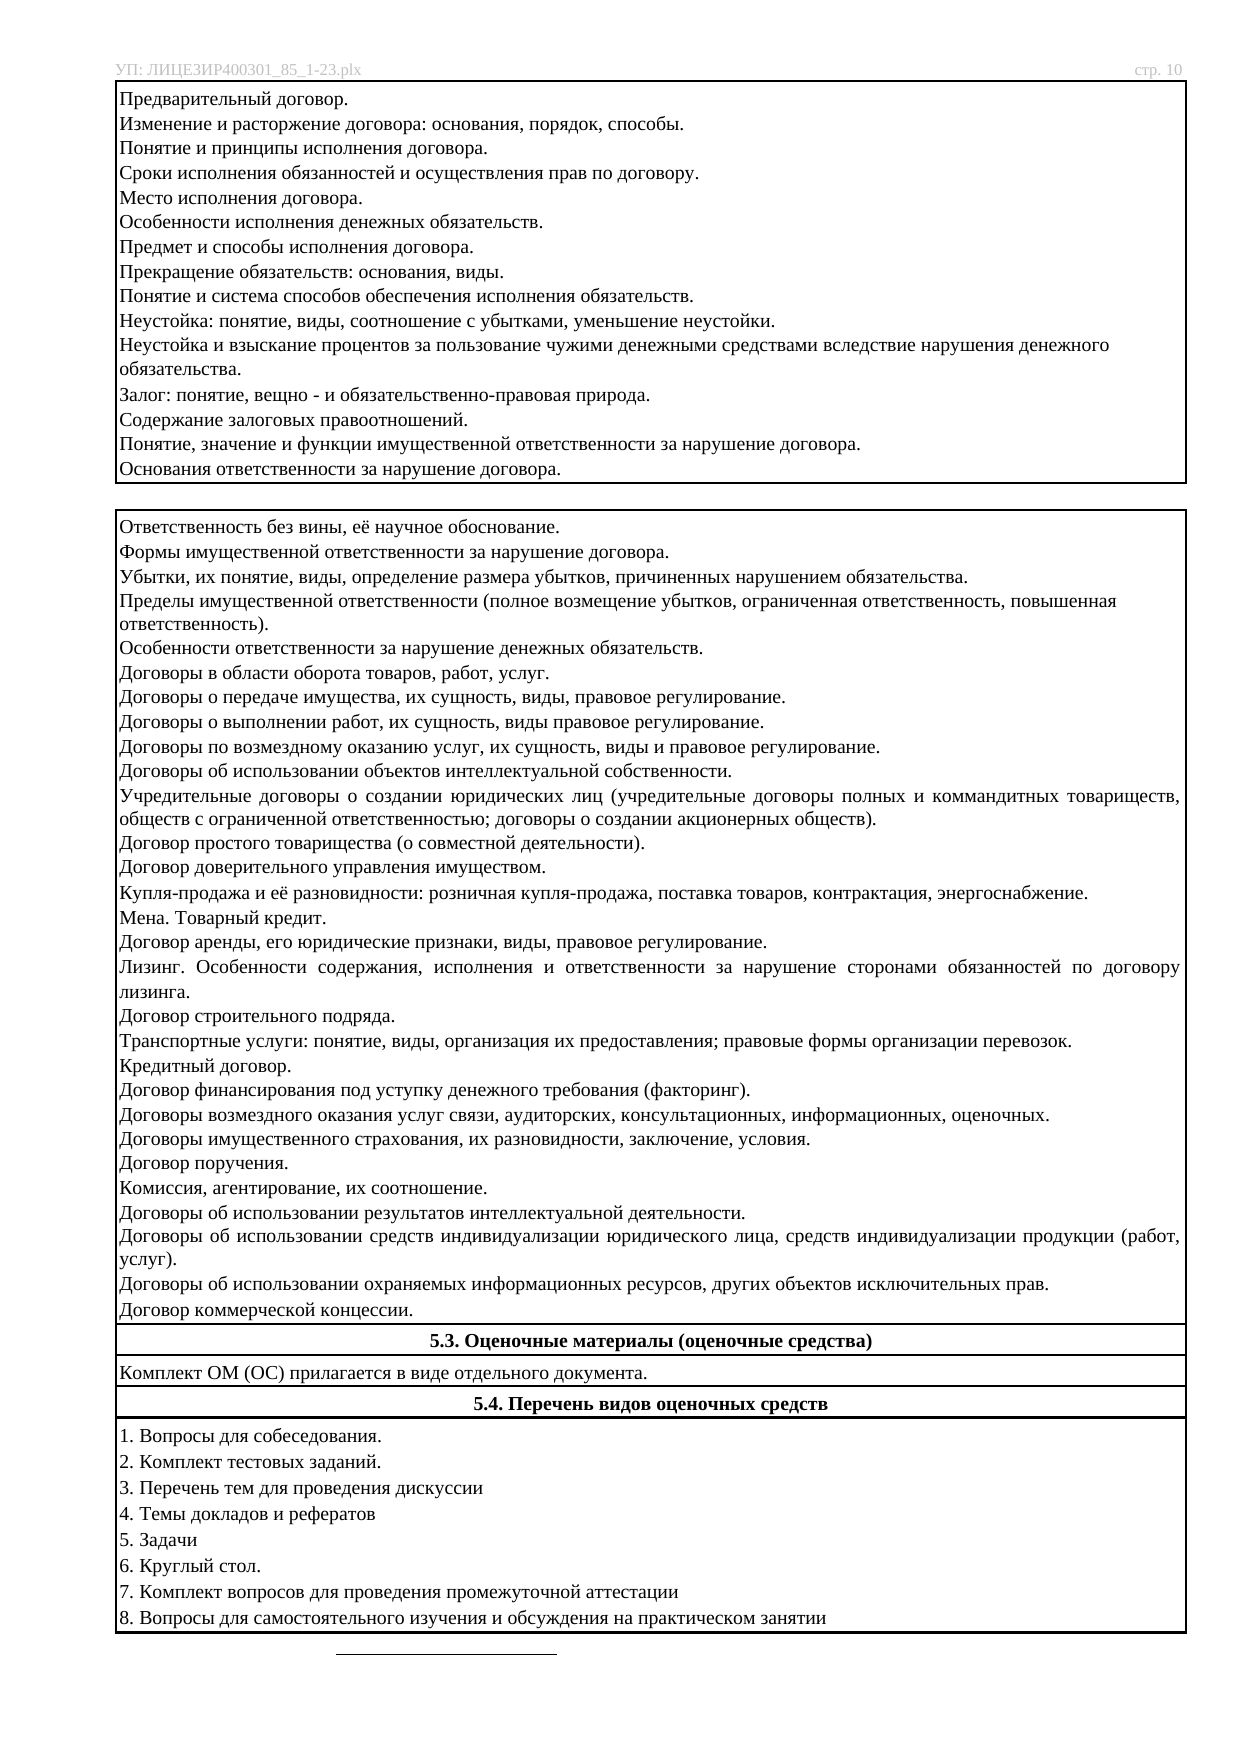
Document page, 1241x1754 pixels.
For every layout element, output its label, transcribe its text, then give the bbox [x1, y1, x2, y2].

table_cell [117, 82, 1185, 482]
table_cell 5.4. Перечень видов оценочных средств [117, 1387, 1185, 1416]
table_cell Комплект ОМ (ОС) прилагается в виде отдельного документа. [117, 1356, 1185, 1385]
table_header Ответственность без вины, её научное обоснование. Формы имущественной ответственности за нарушение договора. Убытки, их понятие, виды, определение размера убытков, причиненных нарушением обязательства. Пределы имущественной ответственности (полное возмещение убытков, ограниченная ответственность, повышенная ответственность). Особенности ответственности за нарушение денежных обязательств. Договоры в области оборота товаров, работ, услуг. Договоры о передаче имущества, их сущность, виды, правовое регулирование. Договоры о выполнении работ, их сущность, виды правовое регулирование. Договоры по возмездному оказанию услуг, их сущность, виды и правовое регулирование. Договоры об использовании объектов интеллектуальной собственности. Учредительные договоры о создании юридических лиц (учредительные договоры полных и коммандитных товариществ, обществ с ограниченной ответственностью; договоры о создании акционерных обществ). Договор простого товарищества (о совместной деятельности). Договор доверительного управления имуществом. Купля-продажа и её разновидности: розничная купля-продажа, поставка товаров, контрактация, энергоснабжение. Мена. Товарный кредит. Договор аренды, его юридические признаки, виды, правовое регулирование. Лизинг. Особенности содержания, исполнения и ответственности за нарушение сторонами обязанностей по договору лизинга. Договор строительного подряда. Транспортные услуги: понятие, виды, организация их предоставления; правовые формы организации перевозок. Кредитный договор. Договор финансирования под уступку денежного требования (факторинг). Договоры возмездного оказания услуг связи, аудиторских, консультационных, информационных, оценочных. Договоры имущественного страхования, их разновидности, заключение, условия. Договор поручения. Комиссия, агентирование, их соотношение. Договоры об использовании результатов интеллектуальной деятельности. Договоры об использовании средств индивидуализации юридического лица, средств индивидуализации продукции (работ, услуг). Договоры об использовании охраняемых информационных ресурсов, других объектов исключительных прав. Договор коммерческой концессии. [117, 511, 1185, 1323]
table_cell Вопросы для собеседования. Комплект тестовых заданий. Перечень тем для проведения дискуссии Темы докладов и рефератов Задачи Круглый стол. Комплект вопросов для проведения промежуточной аттестации Вопросы для самостоятельного изучения и обсуждения на практическом занятии [117, 1419, 1185, 1631]
table_cell 5.3. Оценочные материалы (оценочные средства) [117, 1325, 1185, 1354]
